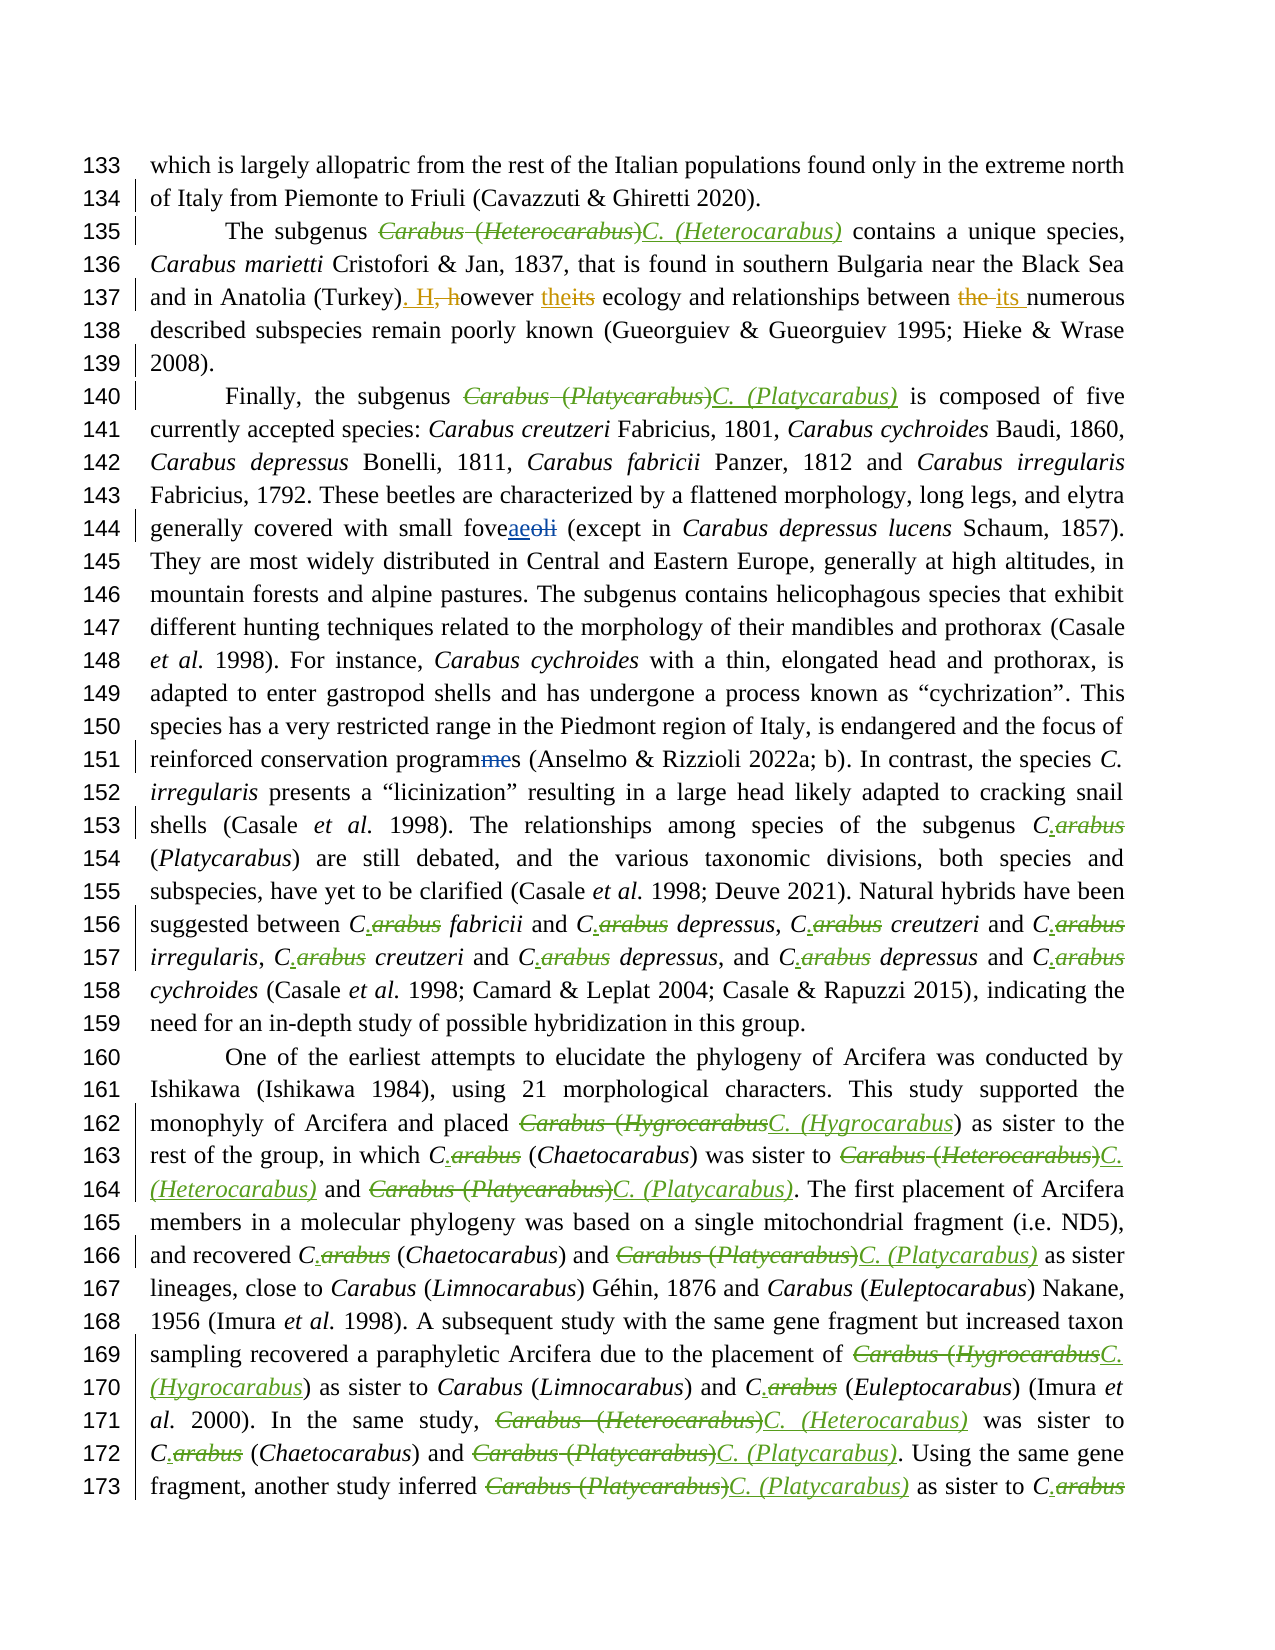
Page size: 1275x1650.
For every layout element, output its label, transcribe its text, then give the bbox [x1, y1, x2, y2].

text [150, 150, 1125, 212]
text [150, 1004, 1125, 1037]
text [150, 1455, 1125, 1499]
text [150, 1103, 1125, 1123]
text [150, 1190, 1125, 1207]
text The subgenus contains a unique species, Carabus marietti Cristofori & Jan, 1837, that is found in southern Bulgaria near the Black Sea and in Anatolia (Turkey)owever ecology and relationships between numerous described subspecies remain poorly known (Gueorguiev & Gueorguiev 1995; Hieke & Wrase 2008). [150, 216, 1125, 377]
text Finally, the subgenus is composed of five currently accepted species: Carabus creutzeri Fabricius, 1801, Carabus cychroides Baudi, 1860, Carabus depressus Bonelli, 1811, Carabus fabricii Panzer, 1812 and Carabus irregularis Fabricius, 1792. These beetles are characterized by a flattened morphology, long legs, and elytra generally covered with small fove (except in Carabus depressus lucens Schaum, 1857). They are most widely distributed in Central and Eastern Europe, generally at high altitudes, in mountain forests and alpine pastures. The subgenus contains helicophagous species that exhibit different hunting techniques related to the morphology of their mandibles and prothorax (Casale et al. 1998). For instance, Carabus cychroides with a thin, elongated head and prothorax, is adapted to enter gastropod shells and has undergone a process known as “cychrization”. This species has a very restricted range in the Piedmont region of Italy, is endangered and the focus of reinforced conservation programs (Anselmo & Rizzioli 2022a; b). In contrast, the species C. irregularis presents a “licinization” resulting in a large head likely adapted to cracking snail shells (Casale et al. 1998). The relationships among species of the subgenus C (Platycarabus) are still debated, and the various taxonomic divisions, both species and subspecies, have yet to be clarified (Casale et al. 1998; Deuve 2021). Natural hybrids have been suggested between C fabricii and C depressus, C creutzeri and C irregularis, C creutzeri and C depressus, and C depressus and C cychroides (Casale et al. 1998; Camard & Leplat 2004; Casale & Rapuzzi 2015), indicating the need for an in-depth study of possible hybridization in this group. [150, 381, 1125, 910]
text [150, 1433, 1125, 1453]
